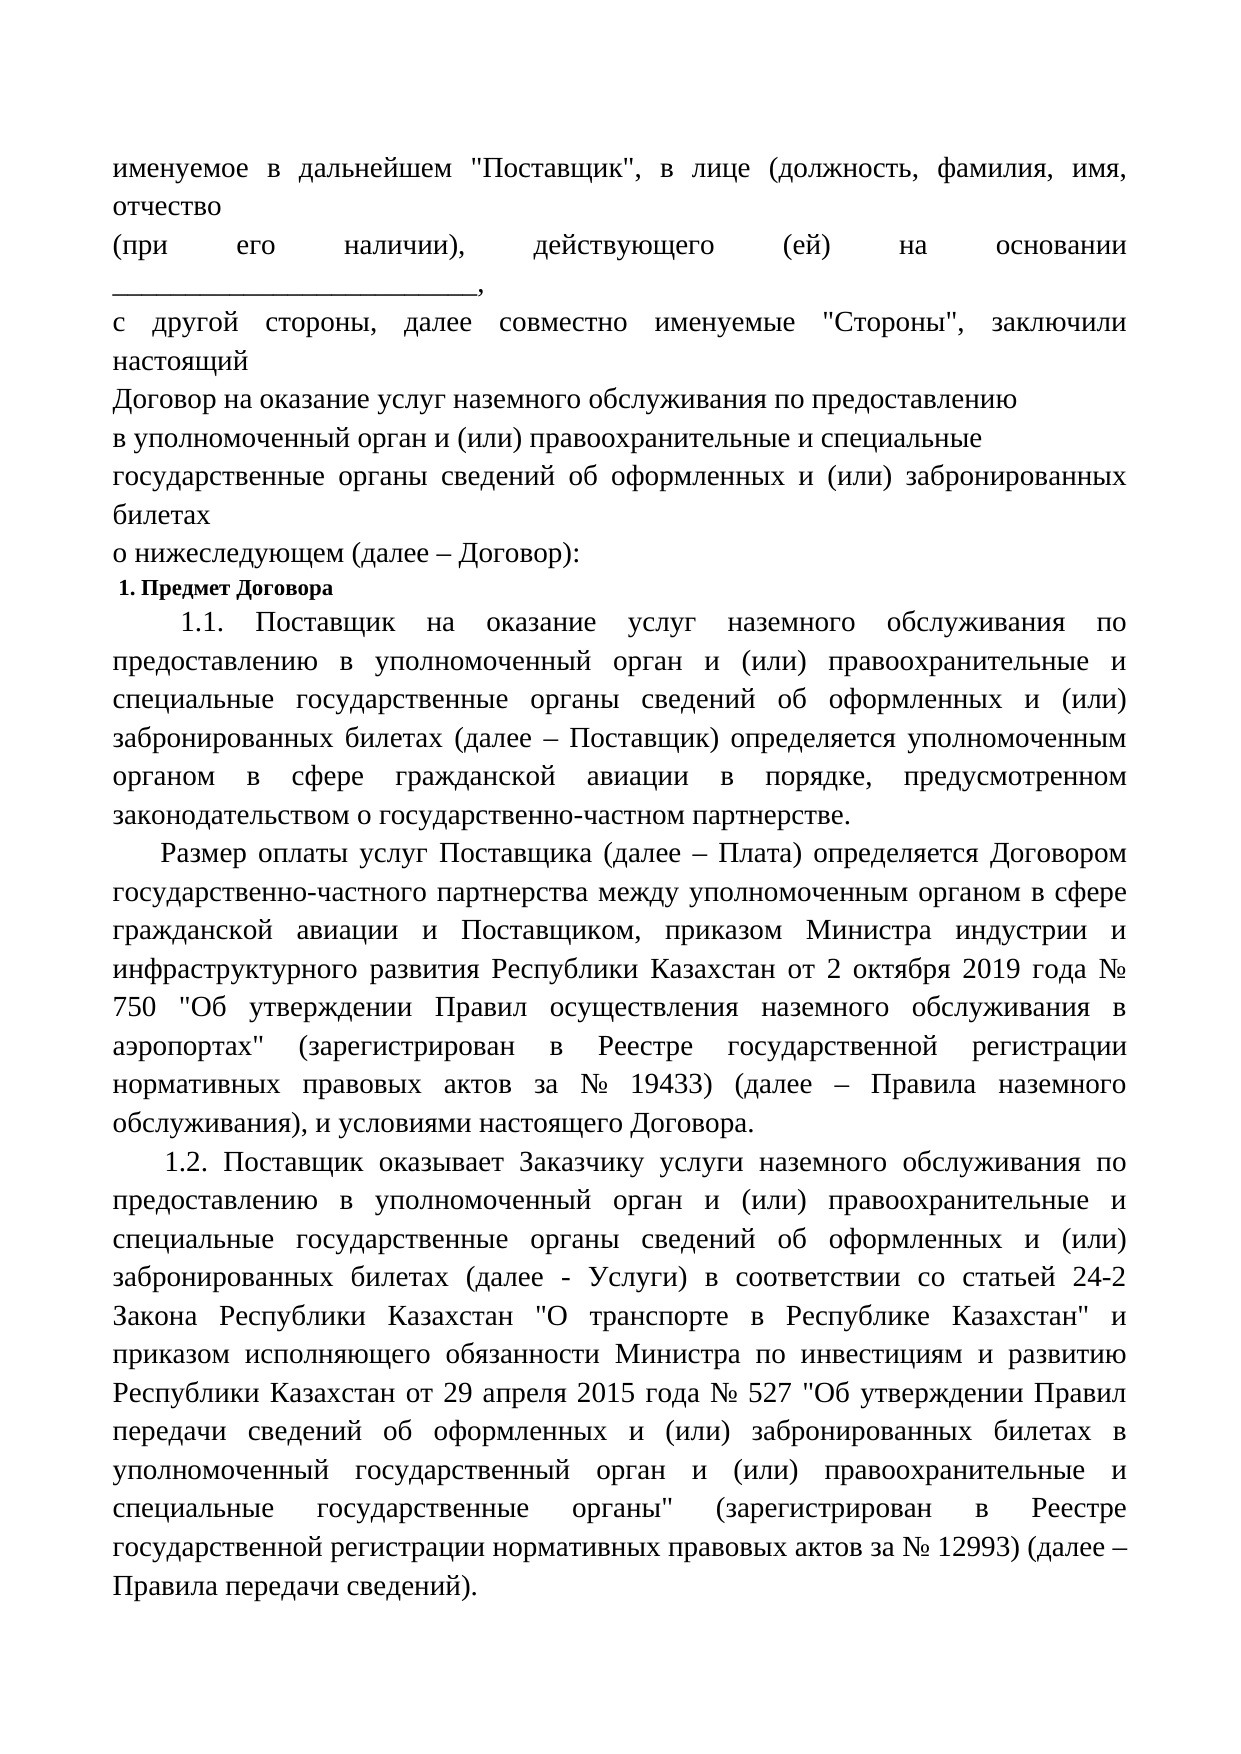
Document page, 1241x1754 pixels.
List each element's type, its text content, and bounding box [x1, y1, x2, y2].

text 1.2. Поставщик оказывает Заказчику услуги наземного обслуживания по предоставлению в уполномоченный орган и (или) правоохранительные и специальные государственные органы сведений об оформленных и (или) забронированных билетах (далее - Услуги) в соответствии со статьей 24-2 Закона Республики Казахстан "О транспорте в Республике Казахстан" и приказом исполняющего обязанности Министра по инвестициям и развитию Республики Казахстан от 29 апреля 2015 года № 527 "Об утверждении Правил передачи сведений об оформленных и (или) забронированных билетах в уполномоченный государственный орган и (или) правоохранительные и специальные государственные органы" (зарегистрирован в Реестре государственной регистрации нормативных правовых актов за № 12993) (далее – Правила передачи сведений). [112, 1144, 1128, 1601]
text Договор на оказание услуг наземного обслуживания по предоставлению [112, 381, 1128, 415]
text государственные органы сведений об оформленных и (или) забронированных билетах [112, 458, 1128, 530]
text 1.1. Поставщик на оказание услуг наземного обслуживания по предоставлению в уполномоченный орган и (или) правоохранительные и специальные государственные органы сведений об оформленных и (или) забронированных билетах (далее – Поставщик) определяется уполномоченным органом в сфере гражданской авиации в порядке, предусмотренном законодательством о государственно-частном партнерстве. [112, 604, 1128, 830]
text именуемое в дальнейшем "Поставщик", в лице (должность, фамилия, имя, отчество [112, 150, 1128, 222]
text в уполномоченный орган и (или) правоохранительные и специальные [112, 420, 1128, 453]
text с другой стороны, далее совместно именуемые "Стороны", заключили настоящий [112, 304, 1128, 376]
text о нижеследующем (далее – Договор): [112, 535, 1128, 569]
text (при его наличии), действующего (ей) на основании _________________________, [112, 227, 1128, 299]
text Размер оплаты услуг Поставщика (далее – Плата) определяется Договором государственно-частного партнерства между уполномоченным органом в сфере гражданской авиации и Поставщиком, приказом Министра индустрии и инфраструктурного развития Республики Казахстан от 2 октября 2019 года № 750 "Об утверждении Правил осуществления наземного обслуживания в аэропортах" (зарегистрирован в Реестре государственной регистрации нормативных правовых актов за № 19433) (далее – Правила наземного обслуживания), и условиями настоящего Договора. [112, 835, 1128, 1139]
text 1. Предмет Договора [112, 574, 1128, 600]
